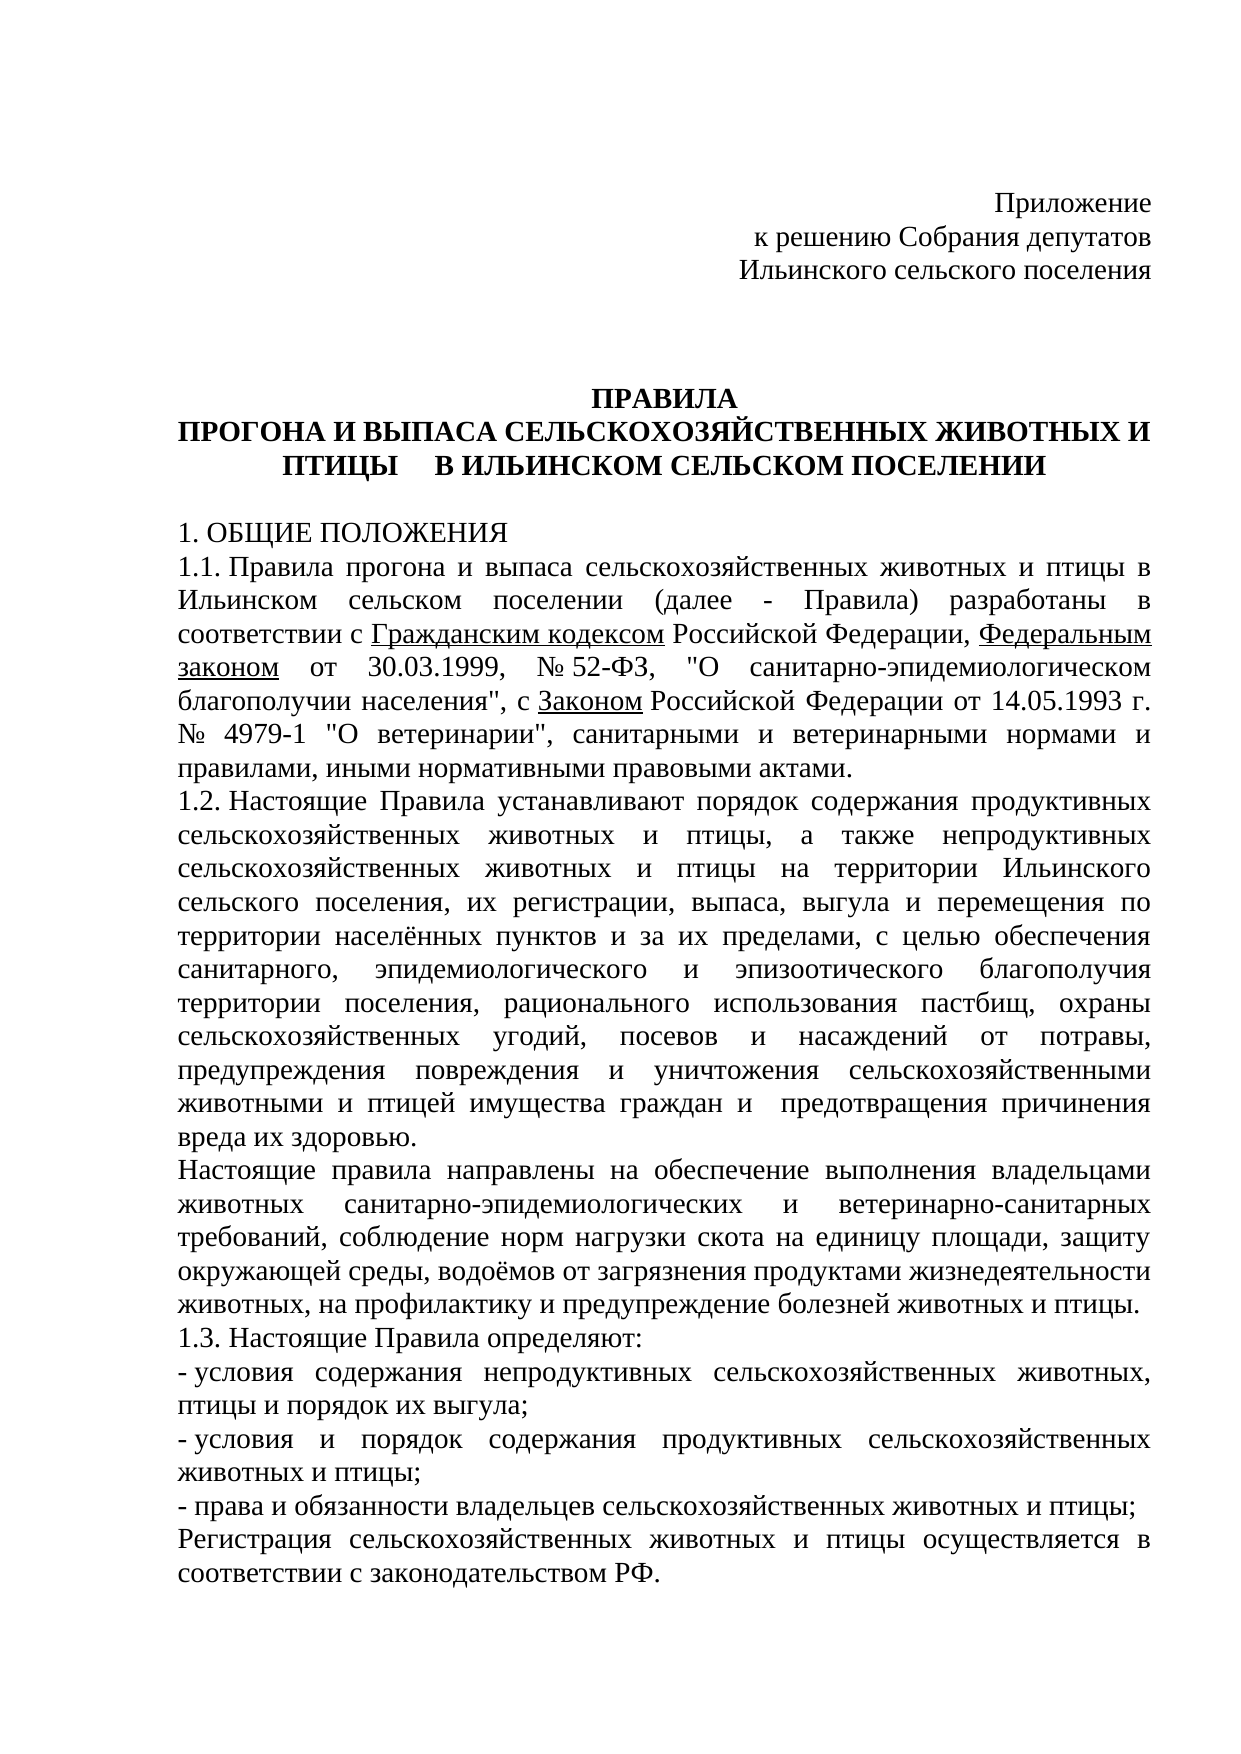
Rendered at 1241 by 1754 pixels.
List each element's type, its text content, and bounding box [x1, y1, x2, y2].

text ПРОГОНА И ВЫПАСА СЕЛЬСКОХОЗЯЙСТВЕННЫХ ЖИВОТНЫХ И ПТИЦЫ В ИЛЬИНСКОМ СЕЛЬСКОМ ПОСЕЛЕНИИ [177, 414, 1152, 482]
text Настоящие правила направлены на обеспечение выполнения владельцами животных санитарно-эпидемиологических и ветеринарно-санитарных требований, соблюдение норм нагрузки скота на единицу площади, защиту окружающей среды, водоёмов от загрязнения продуктами жизнедеятельности животных, на профилактику и предупреждение болезней животных и птицы. [177, 1152, 1152, 1320]
text Ильинского сельского поселения [177, 252, 1152, 286]
text - права и обязанности владельцев сельскохозяйственных животных и птицы; [177, 1488, 1152, 1521]
text 1.1. Правила прогона и выпаса сельскохозяйственных животных и птицы в Ильинском сельском поселении (далее - Правила) разработаны в соответствии с Гражданским кодексом Российской Федерации, Федеральным законом от 30.03.1999, № 52-ФЗ, "О санитарно-эпидемиологическом благополучии населения", с Законом Российской Федерации от 14.05.1993 г. № 4979-1 "О ветеринарии", санитарными и ветеринарными нормами и правилами, иными нормативными правовыми актами. [177, 549, 1152, 783]
text 1.2. Настоящие Правила устанавливают порядок содержания продуктивных сельскохозяйственных животных и птицы, а также непродуктивных сельскохозяйственных животных и птицы на территории Ильинского сельского поселения, их регистрации, выпаса, выгула и перемещения по территории населённых пунктов и за их пределами, с целью обеспечения санитарного, эпидемиологического и эпизоотического благополучия территории поселения, рационального использования пастбищ, охраны сельскохозяйственных угодий, посевов и насаждений от потравы, предупреждения повреждения и уничтожения сельскохозяйственными животными и птицей имущества граждан и предотвращения причинения вреда их здоровью. [177, 783, 1152, 1152]
text Регистрация сельскохозяйственных животных и птицы осуществляется в соответствии с законодательством РФ. [177, 1521, 1152, 1588]
text Приложение [177, 185, 1152, 219]
text 1.3. Настоящие Правила определяют: [177, 1320, 1152, 1354]
text - условия и порядок содержания продуктивных сельскохозяйственных животных и птицы; [177, 1421, 1152, 1488]
text - условия содержания непродуктивных сельскохозяйственных животных, птицы и порядок их выгула; [177, 1354, 1152, 1421]
text к решению Собрания депутатов [177, 219, 1152, 252]
text 1. ОБЩИЕ ПОЛОЖЕНИЯ [177, 515, 1152, 549]
text ПРАВИЛА [177, 381, 1152, 414]
